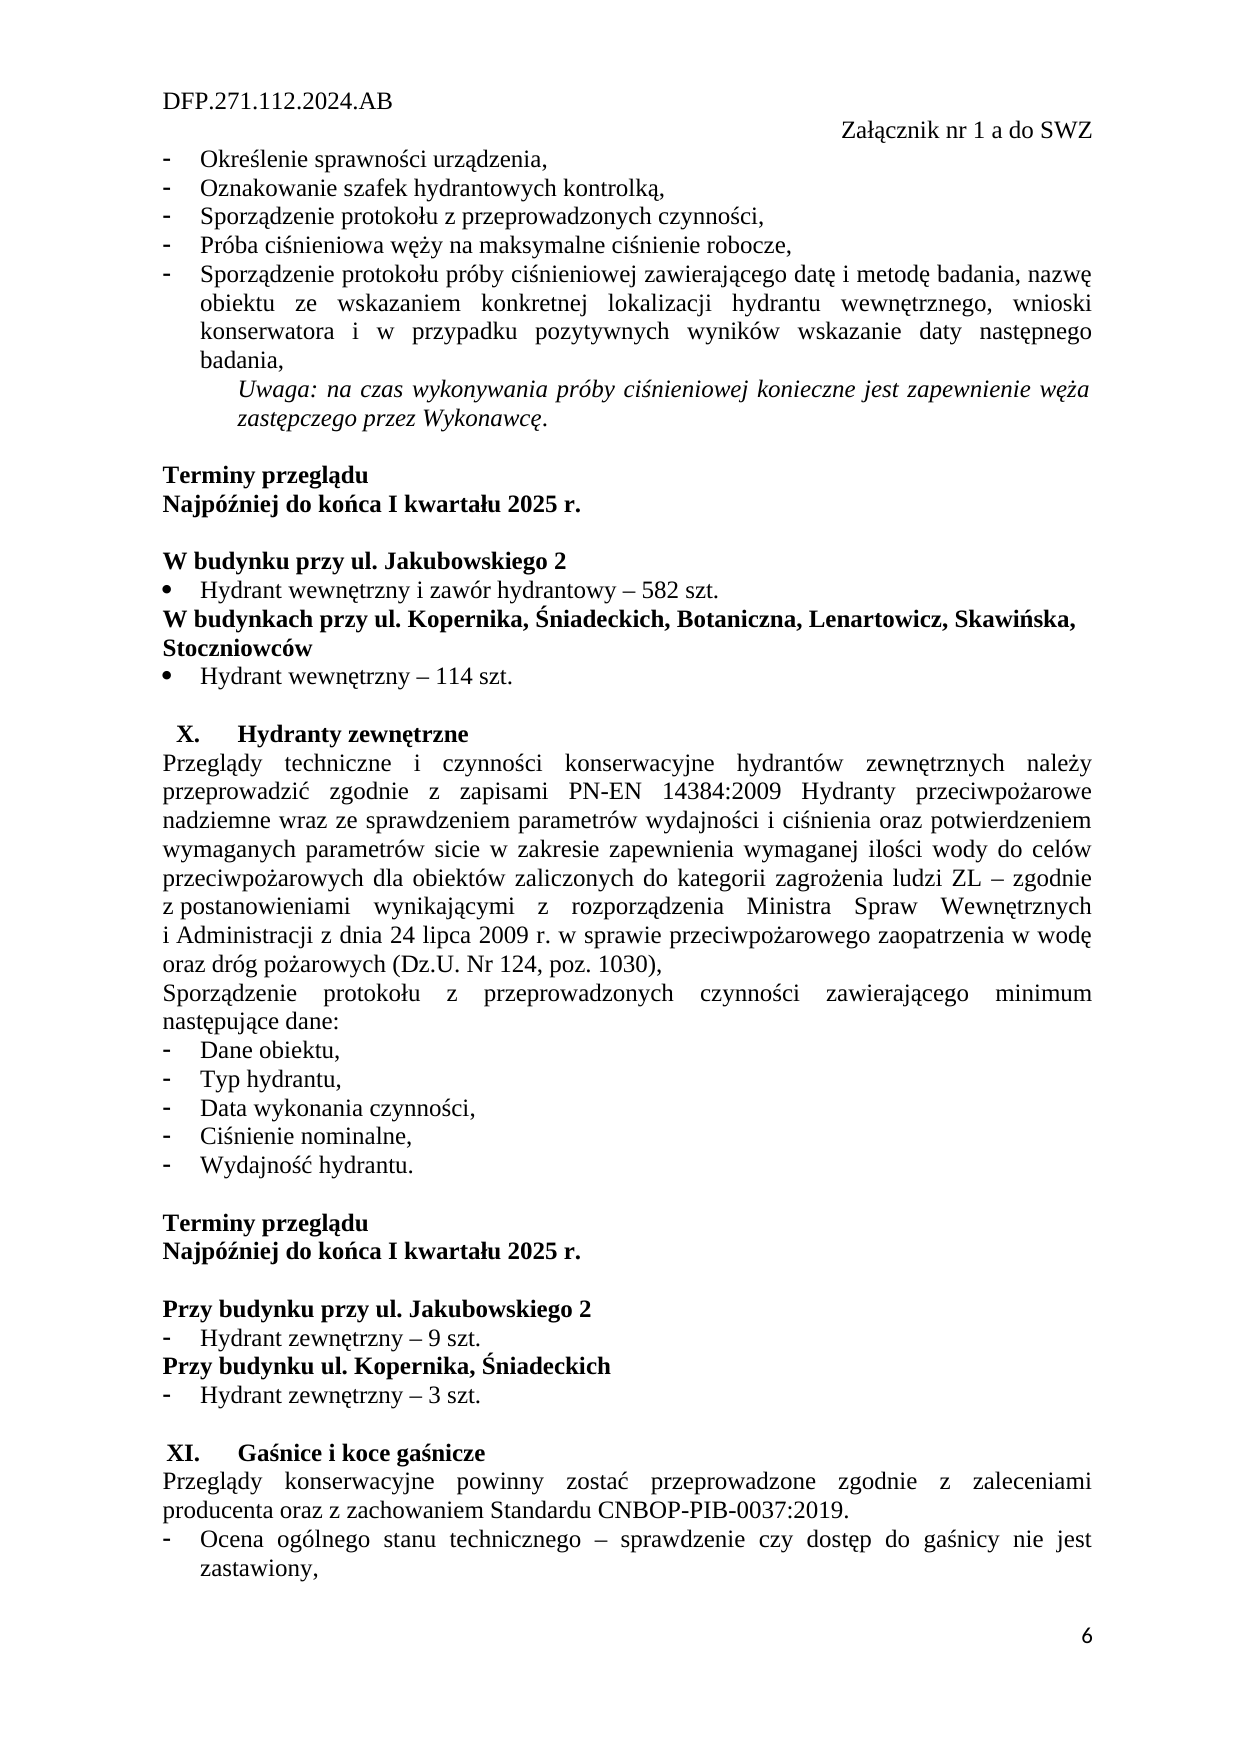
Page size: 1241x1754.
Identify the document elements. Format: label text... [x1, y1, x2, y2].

list Hydrant zewnętrzny – 3 szt. [162, 1380, 1093, 1409]
text W budynkach przy ul. Kopernika, Śniadeckich, Botaniczna, Lenartowicz, Skawińska, Stoczniowców [162, 604, 1093, 661]
list Hydrant wewnętrzny – 114 szt. [162, 661, 1093, 690]
list Gaśnice i koce gaśnicze [200, 1438, 1093, 1466]
list Typ hydrantu, [162, 1064, 1093, 1093]
text Przy budynku ul. Kopernika, Śniadeckich [162, 1351, 1093, 1380]
list Sporządzenie protokołu z przeprowadzonych czynności, [162, 201, 1093, 230]
list Wydajność hydrantu. [162, 1150, 1093, 1179]
text W budynku przy ul. Jakubowskiego 2 [162, 546, 1093, 575]
text Najpóźniej do końca I kwartału 2025 r. [162, 489, 1093, 518]
text Sporządzenie protokołu z przeprowadzonych czynności zawierającego minimum następujące dane: [162, 978, 1093, 1035]
text Przeglądy techniczne i czynności konserwacyjne hydrantów zewnętrznych należy przeprowadzić zgodnie z zapisami PN-EN 14384:2009 Hydranty przeciwpożarowe nadziemne wraz ze sprawdzeniem parametrów wydajności i ciśnienia oraz potwierdzeniem wymaganych parametrów sicie w zakresie zapewnienia wymaganej ilości wody do celów przeciwpożarowych dla obiektów zaliczonych do kategorii zagrożenia ludzi ZL – zgodnie z postanowieniami wynikającymi z rozporządzenia Ministra Spraw Wewnętrznych i Administracji z dnia 24 lipca 2009 r. w sprawie przeciwpożarowego zaopatrzenia w wodę oraz dróg pożarowych (Dz.U. Nr 124, poz. 1030), [162, 748, 1093, 978]
text Przeglądy konserwacyjne powinny zostać przeprowadzone zgodnie z zaleceniami producenta oraz z zachowaniem Standardu CNBOP-PIB-0037:2019. [162, 1466, 1093, 1524]
text Przy budynku przy ul. Jakubowskiego 2 [162, 1294, 1093, 1323]
list Hydranty zewnętrzne [200, 719, 1093, 748]
list Sporządzenie protokołu próby ciśnieniowej zawierającego datę i metodę badania, nazwę obiektu ze wskazaniem konkretnej lokalizacji hydrantu wewnętrznego, wnioski konserwatora i w przypadku pozytywnych wyników wskazanie daty następnego badania, [162, 259, 1093, 374]
list Data wykonania czynności, [162, 1093, 1093, 1121]
text Terminy przeglądu [162, 460, 1093, 489]
list Hydrant zewnętrzny – 9 szt. [162, 1323, 1093, 1351]
list Hydrant wewnętrzny i zawór hydrantowy – 582 szt. [162, 575, 1093, 604]
list Dane obiektu, [162, 1035, 1093, 1064]
text Najpóźniej do końca I kwartału 2025 r. [162, 1236, 1093, 1265]
text Uwaga: na czas wykonywania próby ciśnieniowej konieczne jest zapewnienie węża zastępczego przez Wykonawcę. [237, 374, 1093, 431]
list Oznakowanie szafek hydrantowych kontrolką, [162, 173, 1093, 201]
list Ocena ogólnego stanu technicznego – sprawdzenie czy dostęp do gaśnicy nie jest zastawiony, [162, 1524, 1093, 1581]
list Próba ciśnieniowa węży na maksymalne ciśnienie robocze, [162, 230, 1093, 259]
list Ciśnienie nominalne, [162, 1121, 1093, 1150]
text Terminy przeglądu [162, 1208, 1093, 1236]
list Określenie sprawności urządzenia, [162, 144, 1093, 173]
